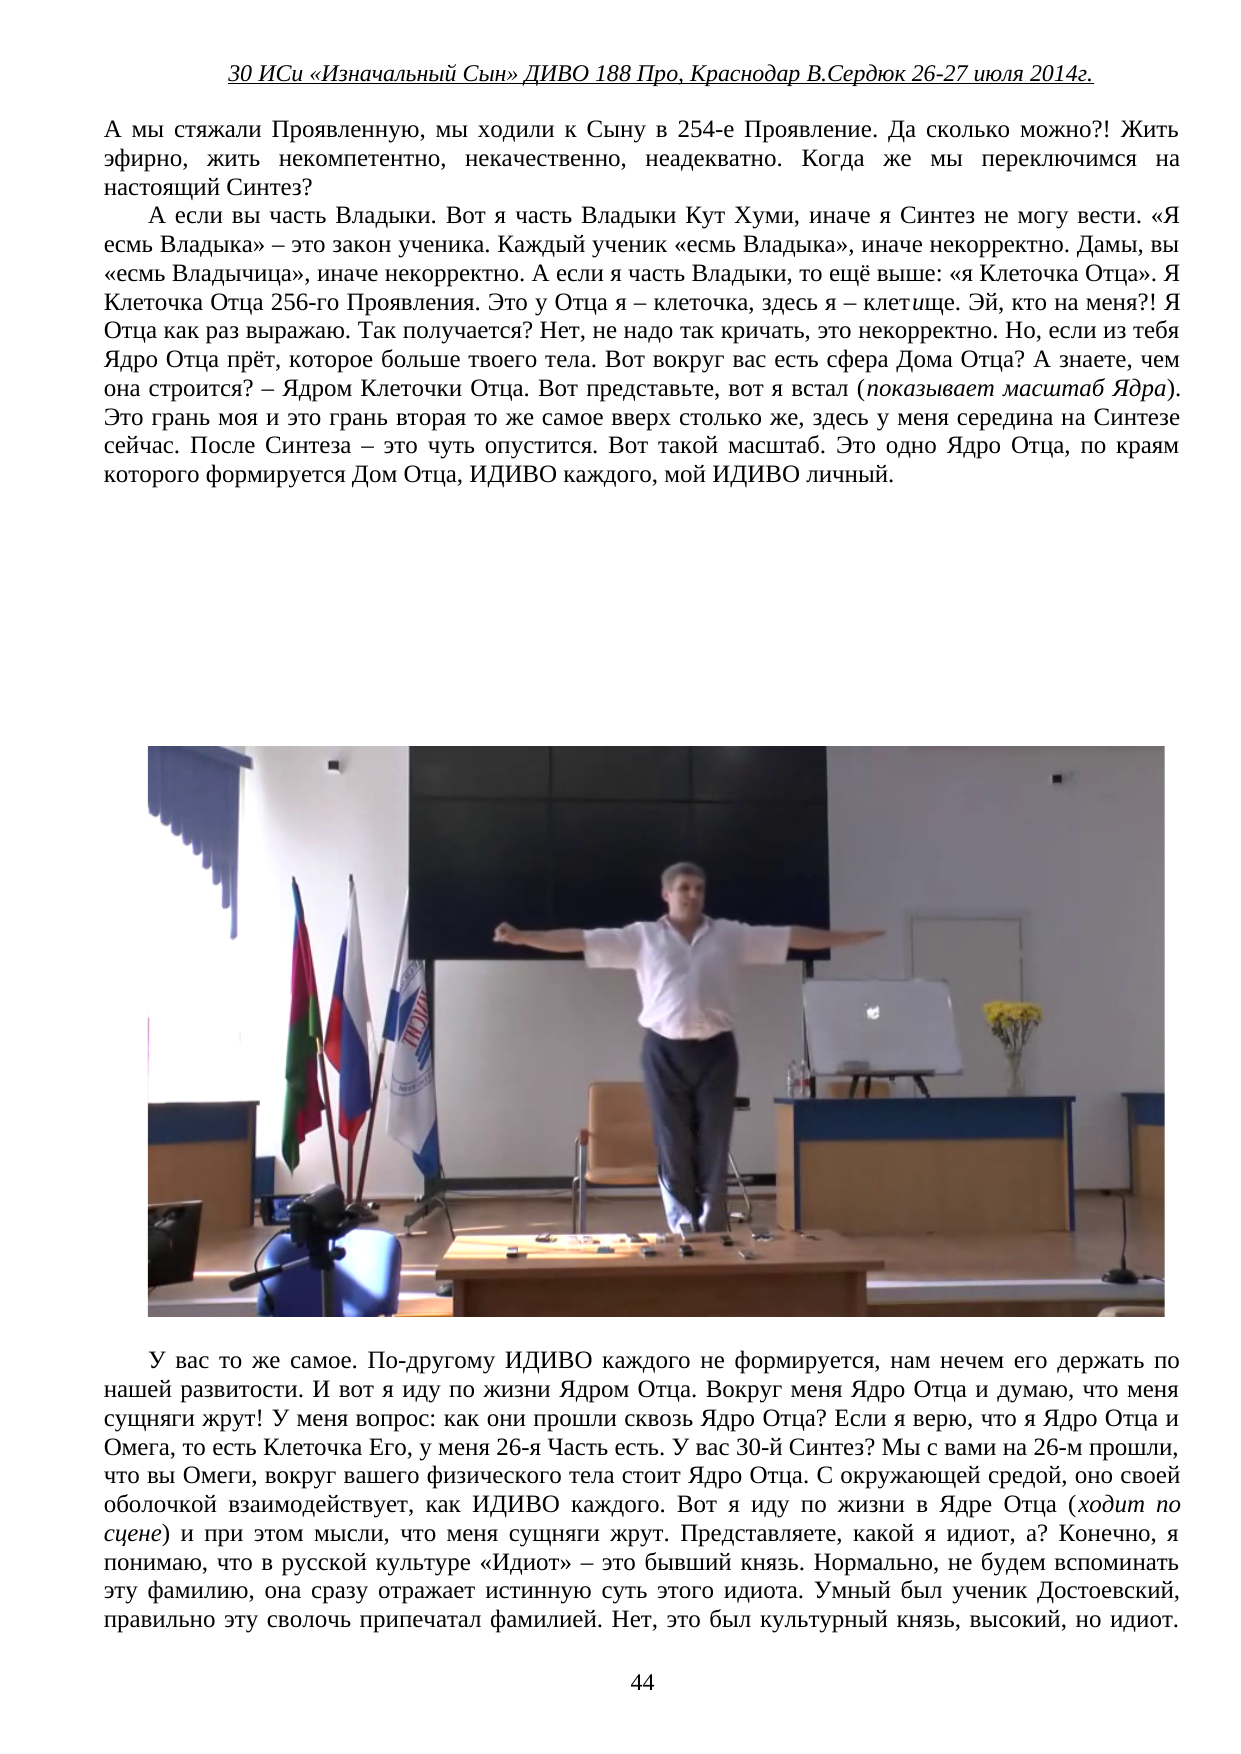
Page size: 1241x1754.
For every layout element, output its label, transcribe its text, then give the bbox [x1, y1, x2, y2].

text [103, 114, 1181, 201]
picture [147, 746, 1165, 1317]
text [103, 1346, 1181, 1633]
text А если вы часть Владыки. Вот я часть Владыки Кут Хуми, иначе я Синтез не могу вести. «Я есмь Владыка» – это закон ученика. Каждый ученик «есмь Владыка», иначе некорректно. Дамы, вы «есмь Владычица», иначе некорректно. А если я часть Владыки, то ещё выше: «я Клеточка Отца». Я Клеточка Отца 256-го Проявления. Это у Отца я – клеточка, здесь я – клетище. Эй, кто на меня?! Я Отца как раз выражаю. Так получается? Нет, не надо так кричать, это некорректно. Но, если из тебя Ядро Отца прёт, которое больше твоего тела. Вот вокруг вас есть сфера Дома Отца? А знаете, чем она строится? – Ядром Клеточки Отца. Вот представьте, вот я встал (показывает масштаб Ядра). Это грань моя и это грань вторая то же самое вверх столько же, здесь у меня середина на Синтезе сейчас. После Синтеза – это чуть опустится. Вот такой масштаб. Это одно Ядро Отца, по краям которого формируется Дом Отца, ИДИВО каждого, мой ИДИВО личный. [103, 201, 1181, 488]
